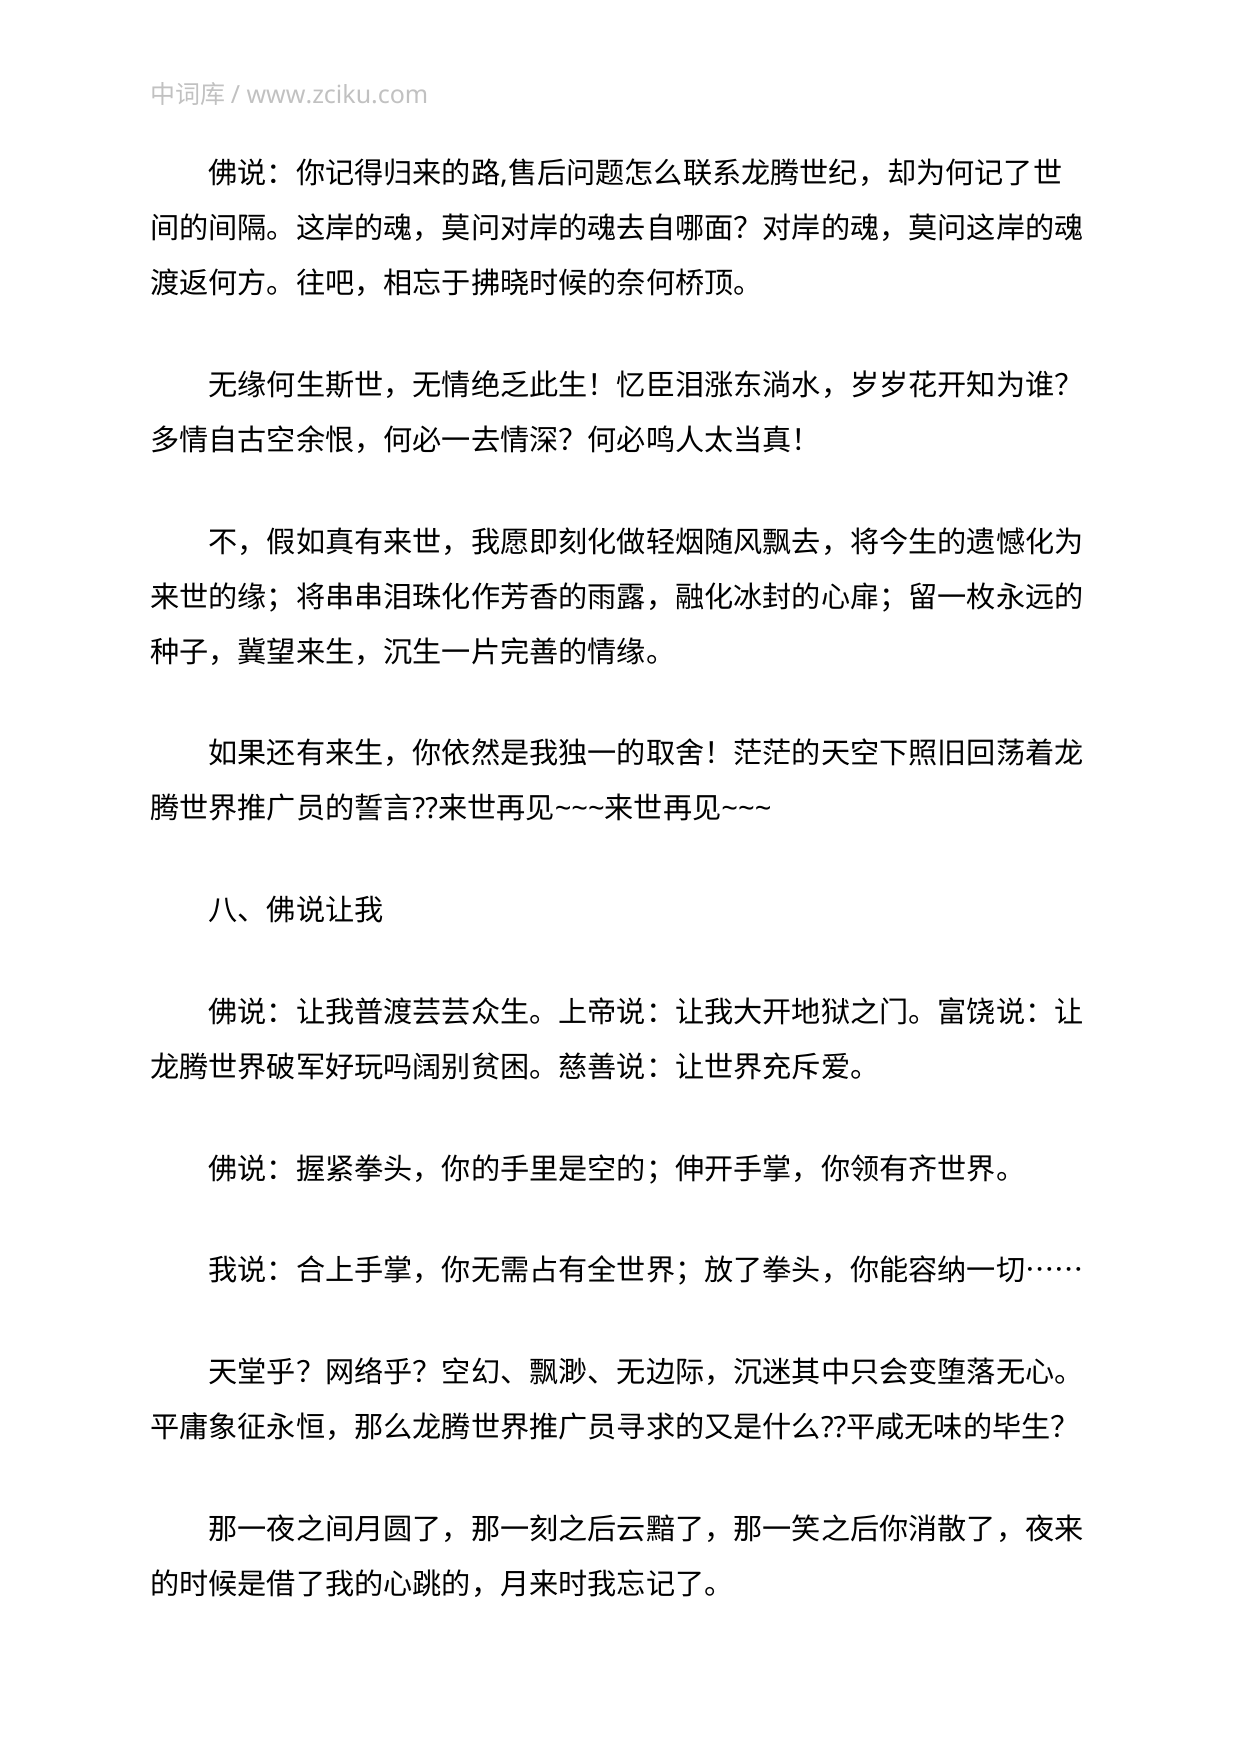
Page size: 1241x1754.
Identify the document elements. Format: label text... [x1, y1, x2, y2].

text 佛说：握紧拳头，你的手里是空的；伸开手掌，你领有齐世界。 [150, 1145, 1090, 1187]
text 如果还有来生，你依然是我独一的取舍！茫茫的天空下照旧回荡着龙腾世界推广员的誓言??来世再见~~~来世再见~~~ [150, 730, 1090, 827]
text 我说：合上手掌，你无需占有全世界；放了拳头，你能容纳一切…… [150, 1247, 1090, 1289]
text 无缘何生斯世，无情绝乏此生！忆臣泪涨东淌水，岁岁花开知为谁？多情自古空余恨，何必一去情深？何必鸣人太当真！ [150, 362, 1090, 459]
text 那一夜之间月圆了，那一刻之后云黯了，那一笑之后你消散了，夜来的时候是借了我的心跳的，月来时我忘记了。 [150, 1506, 1090, 1603]
text 八、佛说让我 [150, 887, 1090, 929]
text 佛说：你记得归来的路,售后问题怎么联系龙腾世纪，却为何记了世间的间隔。这岸的魂，莫问对岸的魂去自哪面？对岸的魂，莫问这岸的魂渡返何方。往吧，相忘于拂晓时候的奈何桥顶。 [150, 150, 1090, 302]
text 不，假如真有来世，我愿即刻化做轻烟随风飘去，将今生的遗憾化为来世的缘；将串串泪珠化作芳香的雨露，融化冰封的心扉；留一枚永远的种子，冀望来生，沉生一片完善的情缘。 [150, 518, 1090, 670]
text 天堂乎？网络乎？空幻、飘渺、无边际，沉迷其中只会变堕落无心。平庸象征永恒，那么龙腾世界推广员寻求的又是什么??平咸无味的毕生？ [150, 1349, 1090, 1446]
text 佛说：让我普渡芸芸众生。上帝说：让我大开地狱之门。富饶说：让龙腾世界破军好玩吗阔别贫困。慈善说：让世界充斥爱。 [150, 988, 1090, 1086]
